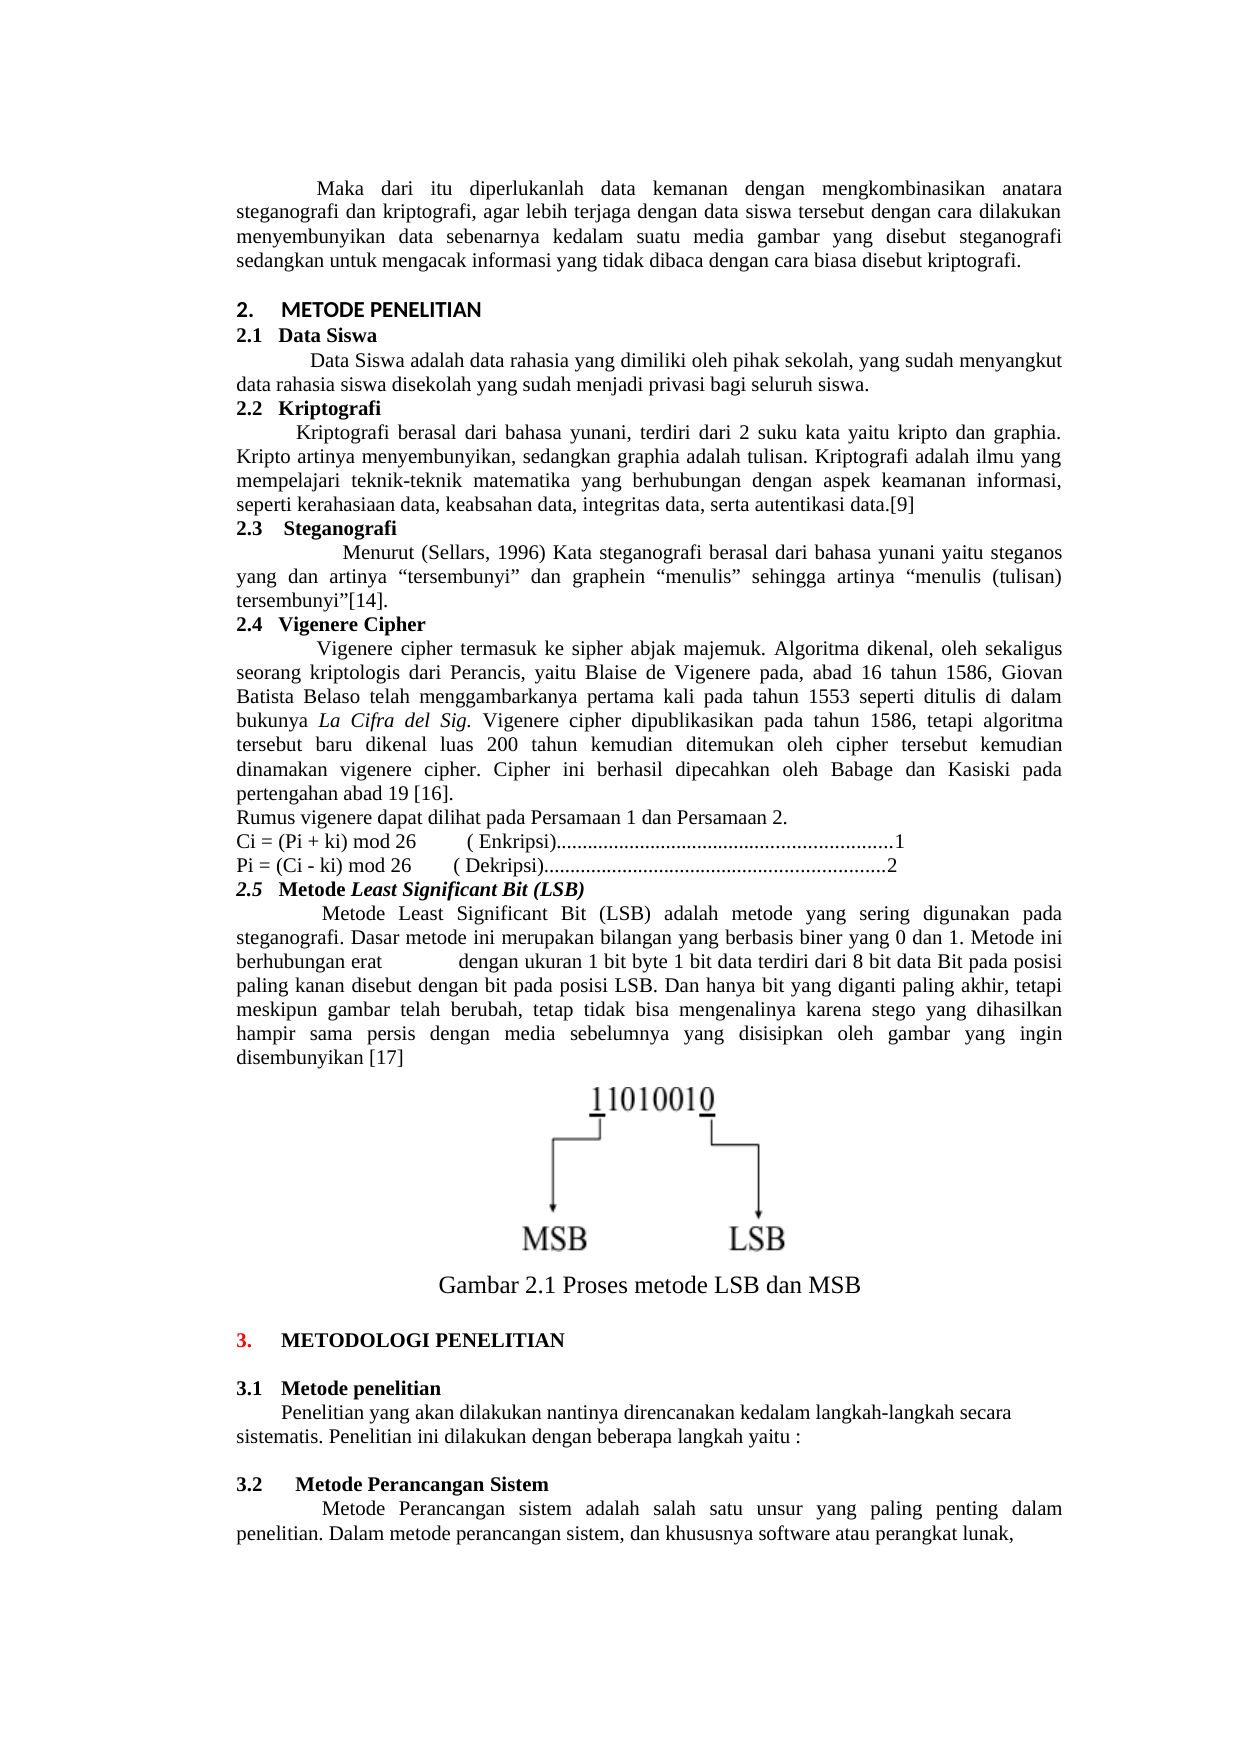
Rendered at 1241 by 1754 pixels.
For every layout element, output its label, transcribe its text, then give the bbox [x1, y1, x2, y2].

list Metode penelitian [236, 1376, 1119, 1400]
text Pi = (Ci - ki) mod 26 ( Dekripsi) 2 [236, 853, 1119, 877]
text Penelitian yang akan dilakukan nantinya direncanakan kedalam langkah-langkah secara sistematis. Penelitian ini dilakukan dengan beberapa langkah yaitu : [236, 1400, 1067, 1448]
subtitle Steganografi [236, 516, 1119, 540]
text Rumus vigenere dapat dilihat pada Persamaan 1 dan Persamaan 2. [236, 804, 1119, 829]
text Metode Least Significant Bit (LSB) adalah metode yang sering digunakan pada steganografi. Dasar metode ini merupakan bilangan yang berbasis biner yang 0 dan 1. Metode ini berhubungan erat dengan ukuran 1 bit byte 1 bit data terdiri dari 8 bit data Bit pada posisi paling kanan disebut dengan bit pada posisi LSB. Dan hanya bit yang diganti paling akhir, tetapi meskipun gambar telah berubah, tetap tidak bisa mengenalinya karena stego yang dihasilkan hampir sama persis dengan media sebelumnya yang disisipkan oleh gambar yang ingin disembunyikan [17] [236, 901, 1063, 1069]
subtitle Data Siswa [236, 324, 1119, 347]
text Ci = (Pi + ki) mod 26 ( Enkripsi) 1 [236, 829, 1119, 853]
list METODE PENELITIAN [236, 296, 1119, 323]
text Vigenere cipher termasuk ke sipher abjak majemuk. Algoritma dikenal, oleh sekaligus seorang kriptologis dari Perancis, yaitu Blaise de Vigenere pada, abad 16 tahun 1586, Giovan Batista Belaso telah menggambarkanya pertama kali pada tahun 1553 seperti ditulis di dalam bukunya La Cifra del Sig. Vigenere cipher dipublikasikan pada tahun 1586, tetapi algoritma tersebut baru dikenal luas 200 tahun kemudian ditemukan oleh cipher tersebut kemudian dinamakan vigenere cipher. Cipher ini berhasil dipecahkan oleh Babage dan Kasiski pada pertengahan abad 19 [16]. [236, 636, 1064, 804]
text Metode Perancangan sistem adalah salah satu unsur yang paling penting dalam penelitian. Dalam metode perancangan sistem, dan khususnya software atau perangkat lunak, [236, 1496, 1063, 1544]
text Data Siswa adalah data rahasia yang dimiliki oleh pihak sekolah, yang sudah menyangkut data rahasia siswa disekolah yang sudah menjadi privasi bagi seluruh siswa. [236, 347, 1063, 396]
text Maka dari itu diperlukanlah data kemanan dengan mengkombinasikan anatara steganografi dan kriptografi, agar lebih terjaga dengan data siswa tersebut dengan cara dilakukan menyembunyikan data sebenarnya kedalam suatu media gambar yang disebut steganografi sedangkan untuk mengacak informasi yang tidak dibaca dengan cara biasa disebut kriptografi. [236, 175, 1063, 272]
list Metode Least Significant Bit (LSB) [236, 877, 1119, 901]
text Kriptografi berasal dari bahasa yunani, terdiri dari 2 suku kata yaitu kripto dan graphia. Kripto artinya menyembunyikan, sedangkan graphia adalah tulisan. Kriptografi adalah ilmu yang mempelajari teknik-teknik matematika yang berhubungan dengan aspek keamanan informasi, seperti kerahasiaan data, keabsahan data, integritas data, serta autentikasi data.[9] [236, 420, 1063, 516]
subtitle METODOLOGI PENELITIAN [236, 1328, 1119, 1352]
subtitle Metode Perancangan Sistem [236, 1472, 1119, 1496]
picture [522, 1087, 786, 1252]
text Menurut (Sellars, 1996) Kata steganografi berasal dari bahasa yunani yaitu steganos yang dan artinya “tersembunyi” dan graphein “menulis” sehingga artinya “menulis (tulisan) tersembunyi”[14]. [236, 540, 1063, 612]
subtitle Kriptografi [236, 396, 1119, 420]
subtitle Vigenere Cipher [236, 612, 1119, 636]
